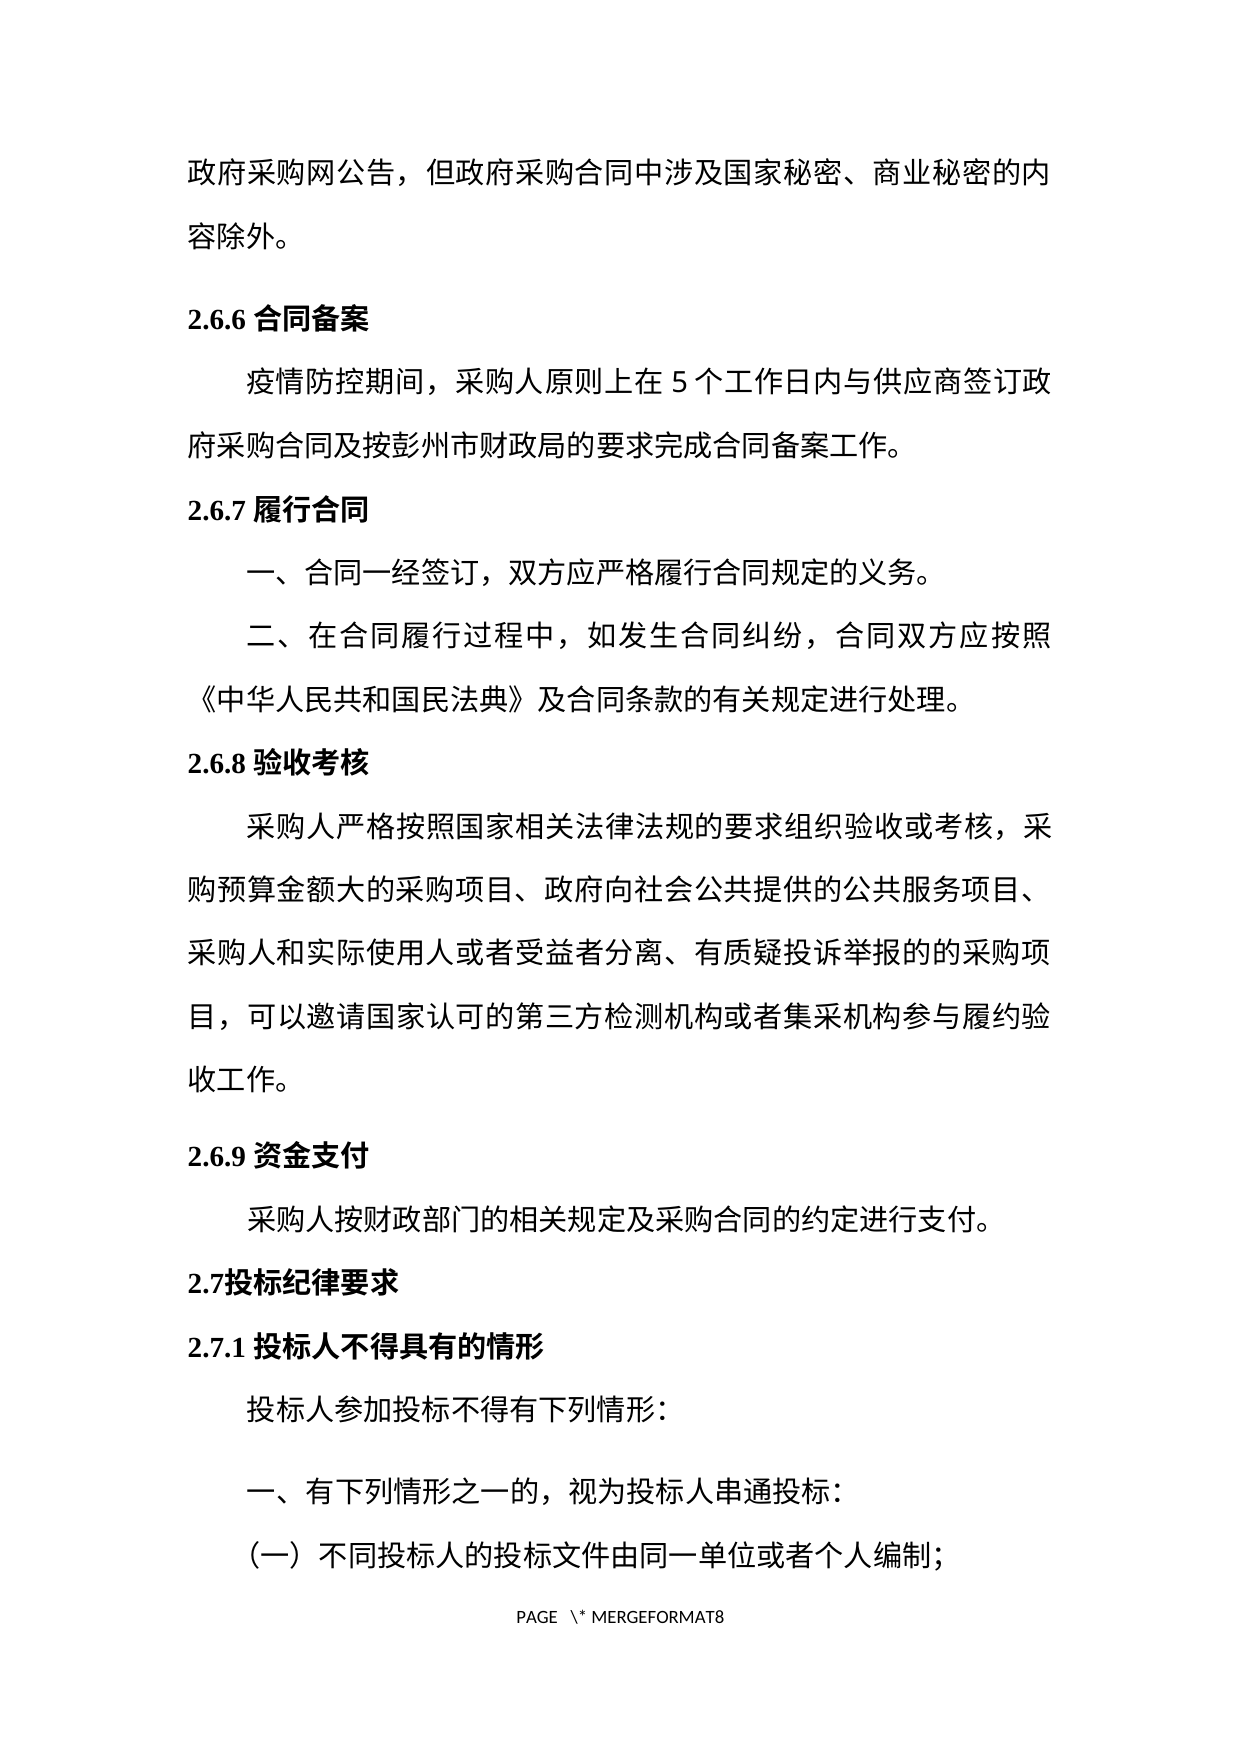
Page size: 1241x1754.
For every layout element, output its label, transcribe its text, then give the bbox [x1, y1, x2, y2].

text （一）不同投标人的投标文件由同一单位或者个人编制； [231, 1532, 1053, 1574]
text 采购人按财政部门的相关规定及采购合同的约定进行支付。 [187, 1196, 1053, 1239]
text 投标人参加投标不得有下列情形： [187, 1387, 1053, 1429]
text 疫情防控期间，采购人原则上在5个工作日内与供应商签订政府采购合同及按彭州市财政局的要求完成合同备案工作。 [187, 359, 1053, 465]
list 投标纪律要求 [187, 1260, 1053, 1302]
list 有下列情形之一的，视为投标人串通投标： [231, 1469, 1053, 1511]
list 履行合同 [187, 486, 1053, 528]
list 验收考核 [187, 740, 1053, 782]
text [187, 150, 1053, 256]
list 资金支付 [187, 1133, 1053, 1175]
text 二、在合同履行过程中，如发生合同纠纷，合同双方应按照《中华人民共和国民法典》及合同条款的有关规定进行处理。 [187, 613, 1053, 719]
text 一、合同一经签订，双方应严格履行合同规定的义务。 [187, 549, 1053, 592]
list 合同备案 [187, 296, 1053, 338]
text 采购人严格按照国家相关法律法规的要求组织验收或考核，采购预算金额大的采购项目、政府向社会公共提供的公共服务项目、采购人和实际使用人或者受益者分离、有质疑投诉举报的的采购项目，可以邀请国家认可的第三方检测机构或者集采机构参与履约验收工作。 [187, 803, 1053, 1099]
list 投标人不得具有的情形 [187, 1323, 1053, 1366]
